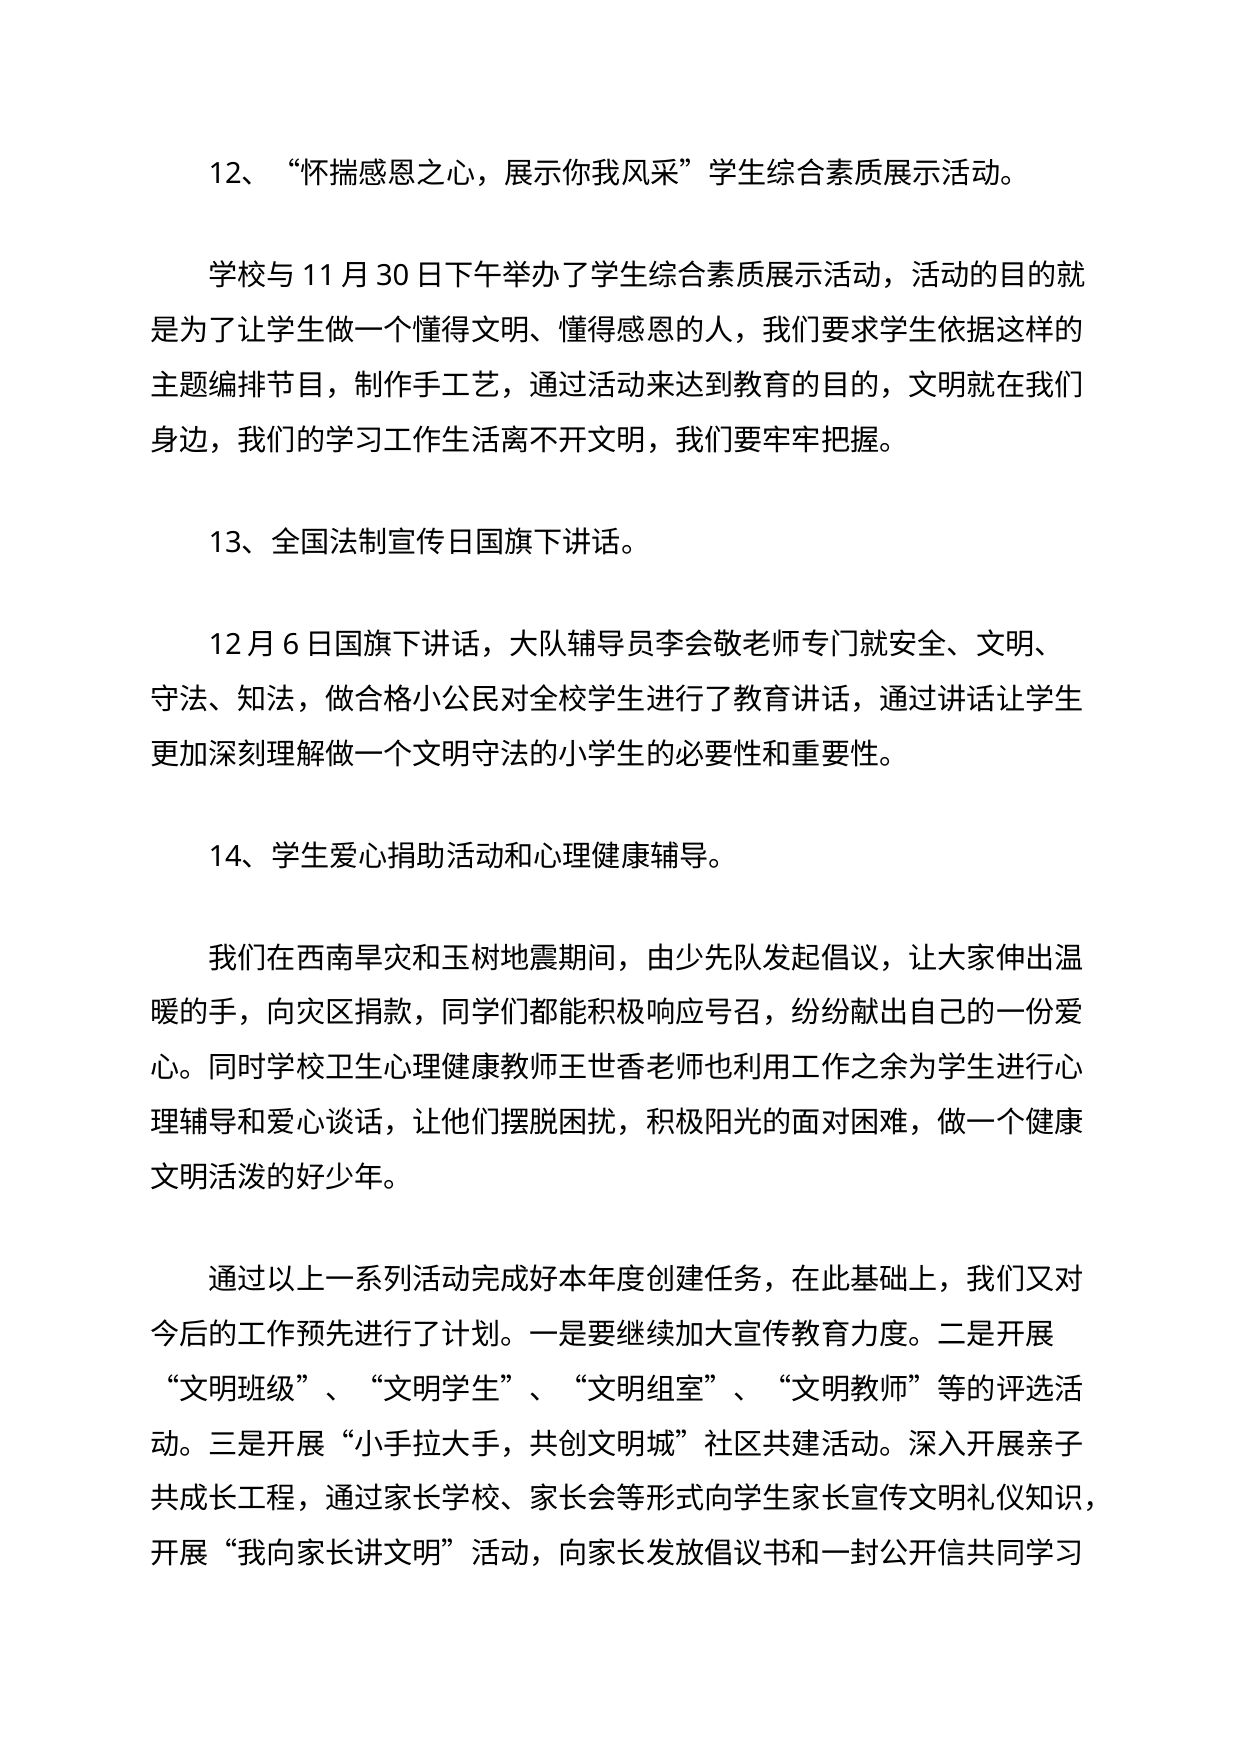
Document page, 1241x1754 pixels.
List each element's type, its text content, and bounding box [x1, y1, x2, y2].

text 13、全国法制宣传日国旗下讲话。 [150, 518, 1090, 561]
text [150, 1256, 1090, 1572]
text 学校与11月30日下午举办了学生综合素质展示活动，活动的目的就是为了让学生做一个懂得文明、懂得感恩的人，我们要求学生依据这样的主题编排节目，制作手工艺，通过活动来达到教育的目的，文明就在我们身边，我们的学习工作生活离不开文明，我们要牢牢把握。 [150, 252, 1090, 459]
text 12月6日国旗下讲话，大队辅导员李会敬老师专门就安全、文明、守法、知法，做合格小公民对全校学生进行了教育讲话，通过讲话让学生更加深刻理解做一个文明守法的小学生的必要性和重要性。 [150, 621, 1090, 773]
text 14、学生爱心捐助活动和心理健康辅导。 [150, 832, 1090, 874]
text 12、“怀揣感恩之心，展示你我风采”学生综合素质展示活动。 [150, 150, 1090, 192]
text 我们在西南旱灾和玉树地震期间，由少先队发起倡议，让大家伸出温暖的手，向灾区捐款，同学们都能积极响应号召，纷纷献出自己的一份爱心。同时学校卫生心理健康教师王世香老师也利用工作之余为学生进行心理辅导和爱心谈话，让他们摆脱困扰，积极阳光的面对困难，做一个健康文明活泼的好少年。 [150, 934, 1090, 1196]
